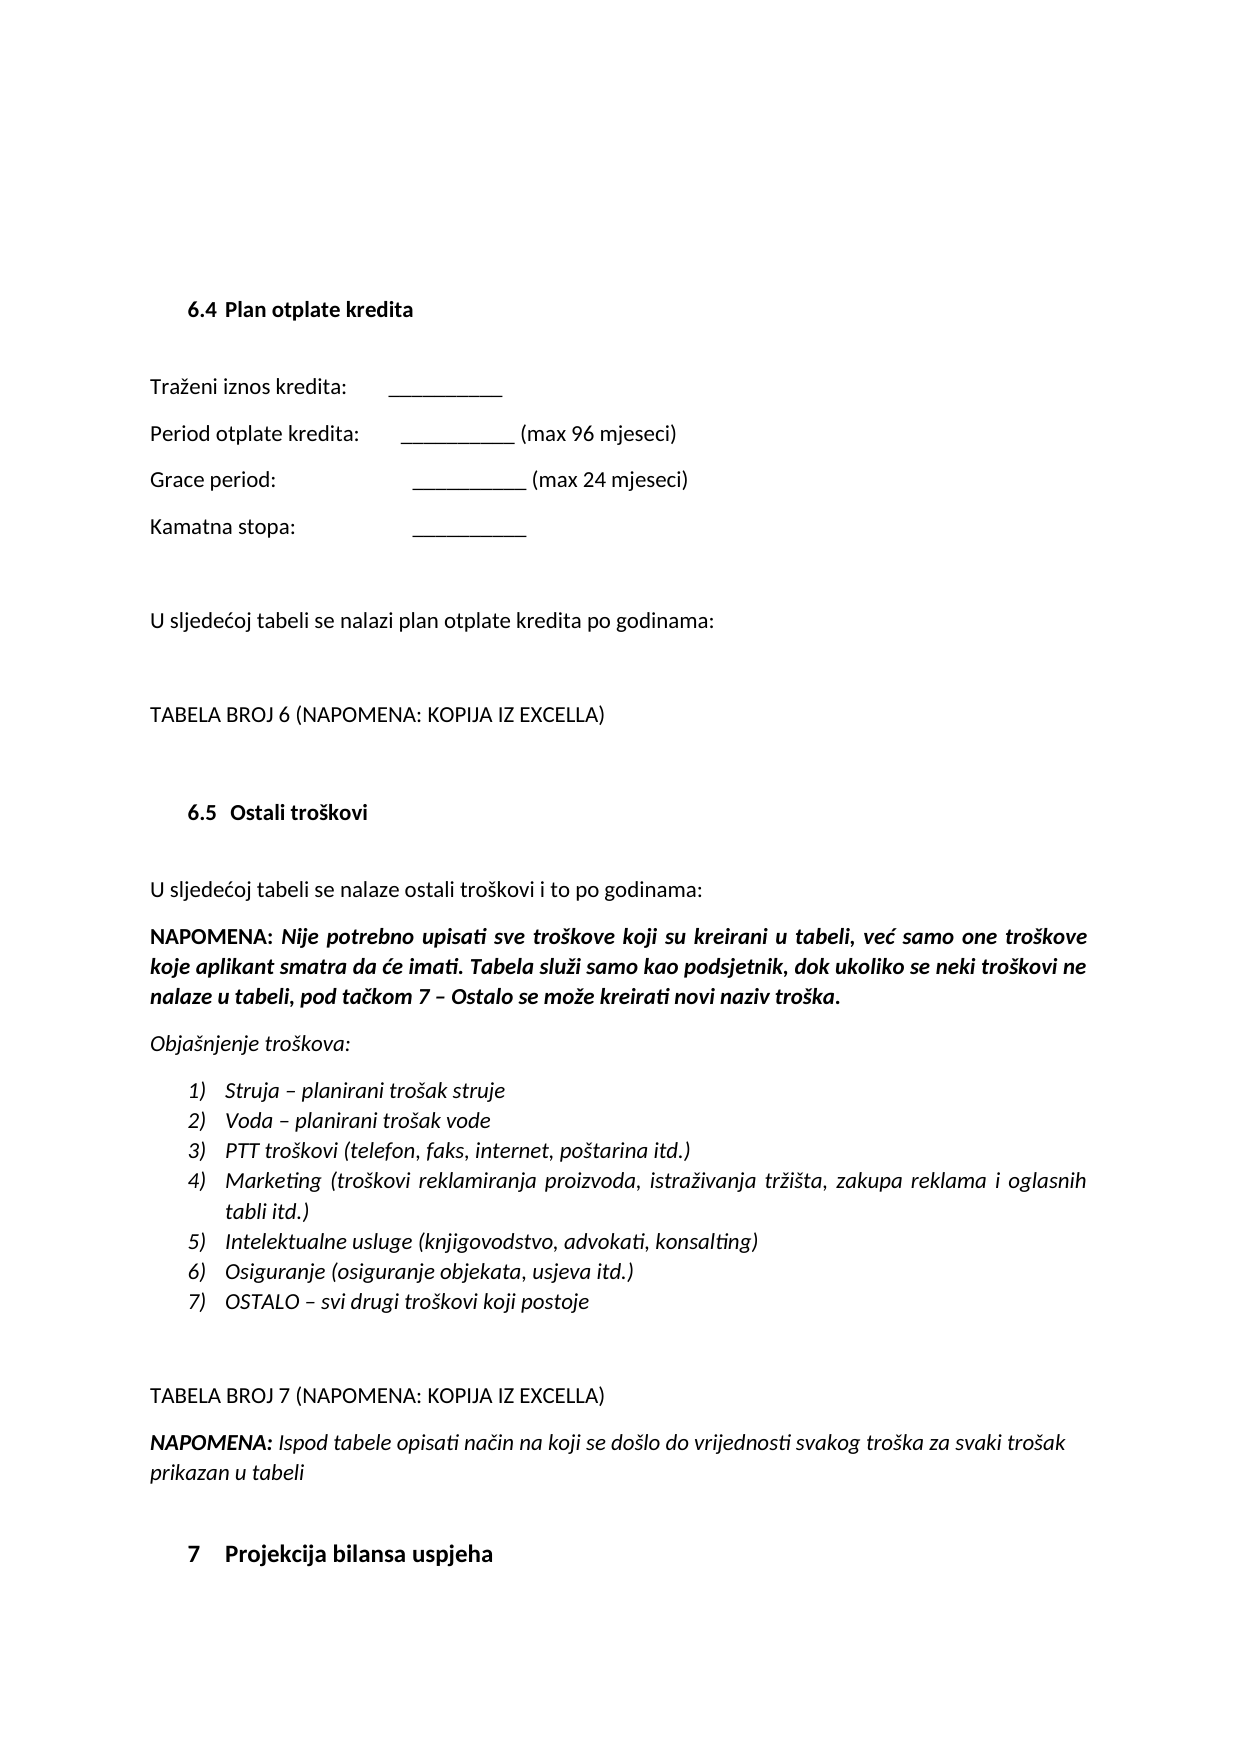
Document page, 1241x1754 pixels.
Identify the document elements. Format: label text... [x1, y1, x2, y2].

text U sljedećoj tabeli se nalazi plan otplate kredita po godinama: [150, 606, 1090, 634]
list OSTALO – svi drugi troškovi koji postoje [187, 1287, 1090, 1316]
text TABELA BROJ 7 (NAPOMENA: KOPIJA IZ EXCELLA) [150, 1381, 1090, 1409]
text U sljedećoj tabeli se nalaze ostali troškovi i to po godinama: [150, 875, 1090, 903]
list Osiguranje (osiguranje objekata, usjeva itd.) [187, 1257, 1090, 1285]
text NAPOMENA: Ispod tabele opisati način na koji se došlo do vrijednosti svakog troška za svaki trošak prikazan u tabeli [150, 1428, 1090, 1486]
text Traženi iznos kredita: __________ [150, 372, 1090, 400]
text Kamatna stopa: __________ [150, 512, 1090, 541]
text TABELA BROJ 6 (NAPOMENA: KOPIJA IZ EXCELLA) [150, 700, 1090, 728]
text Objašnjenje troškova: [150, 1029, 1090, 1057]
text Period otplate kredita: __________ (max 96 mjeseci) [150, 419, 1090, 447]
list Marketing (troškovi reklamiranja proizvoda, istraživanja tržišta, zakupa reklama i oglasnih tabli itd.) [187, 1167, 1090, 1225]
text Grace period: __________ (max 24 mjeseci) [150, 466, 1090, 494]
subtitle Ostali troškovi [187, 798, 1090, 826]
list Struja – planirani trošak struje [187, 1076, 1090, 1104]
list PTT troškovi (telefon, faks, internet, poštarina itd.) [187, 1136, 1090, 1164]
list Intelektualne usluge (knjigovodstvo, advokati, konsalting) [187, 1227, 1090, 1255]
subtitle Projekcija bilansa uspjeha [187, 1538, 1090, 1569]
text NAPOMENA: Nije potrebno upisati sve troškove koji su kreirani u tabeli, već samo one troškove koje aplikant smatra da će imati. Tabela služi samo kao podsjetnik, dok ukoliko se neki troškovi ne nalaze u tabeli, pod tačkom 7 – Ostalo se može kreirati novi naziv troška. [150, 922, 1090, 1010]
list Voda – planirani trošak vode [187, 1106, 1090, 1134]
subtitle Plan otplate kredita [187, 295, 1090, 323]
